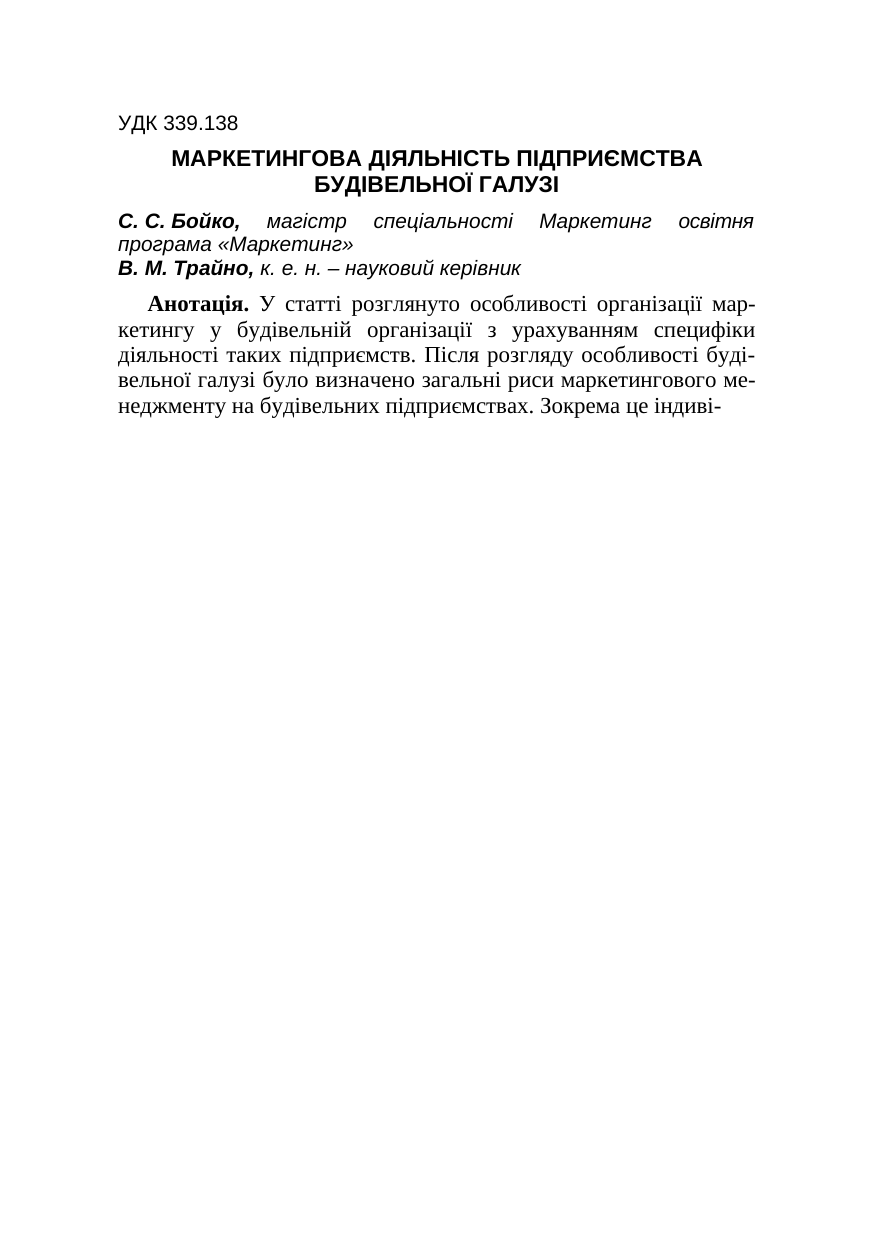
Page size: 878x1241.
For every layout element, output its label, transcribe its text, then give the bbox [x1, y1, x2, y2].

text С. С. Бойко, магістр спеціальності Маркетинг освітня програма «Маркетинг» [118, 210, 756, 256]
text В. М. Трайно, к. е. н. – науковий керівник [118, 256, 773, 279]
subtitle МАРКЕТИНГОВА ДІЯЛЬНІСТЬ ПІДПРИЄМСТВА БУДІВЕЛЬНОЇ ГАЛУЗІ [171, 146, 705, 198]
text УДК 339.138 [118, 110, 773, 134]
text Анотація. У статті розглянуто особливості організації мар- кетингу у будівельній організації з урахуванням специфіки діяльності таких підприємств. Після розгляду особливості буді- вельної галузі було визначено загальні риси маркетингового ме- неджменту на будівельних підприємствах. Зокрема це індиві- [118, 292, 756, 418]
